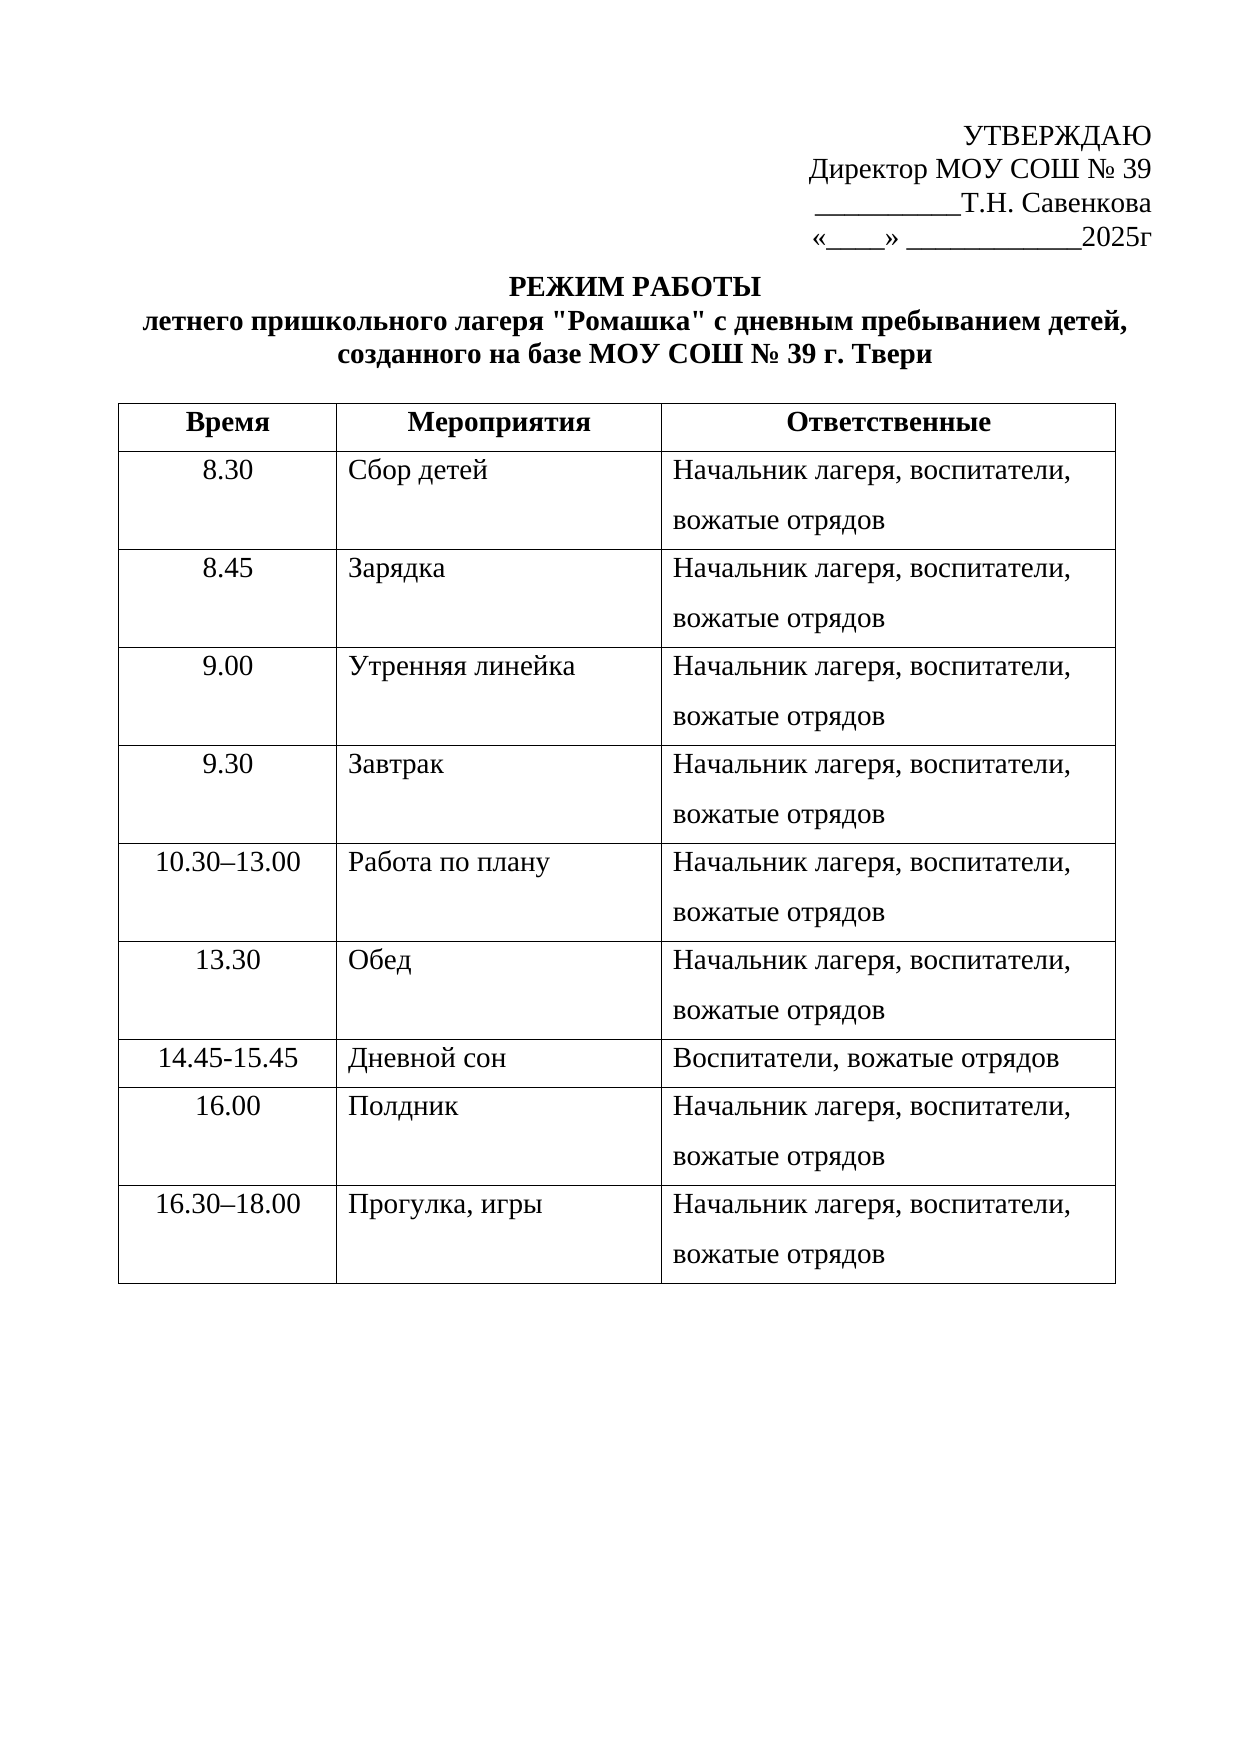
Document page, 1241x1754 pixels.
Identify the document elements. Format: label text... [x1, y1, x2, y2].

table_cell Начальник лагеря, воспитатели, вожатые отрядов [662, 942, 1115, 1039]
table_cell 8.30 [119, 452, 336, 549]
text УТВЕРЖДАЮ [118, 118, 1152, 152]
table_cell 14.45-15.45 [119, 1040, 336, 1087]
table_cell Воспитатели, вожатые отрядов [662, 1040, 1115, 1087]
table_cell Дневной сон [337, 1040, 661, 1087]
table_cell Начальник лагеря, воспитатели, вожатые отрядов [662, 648, 1115, 745]
table_cell Начальник лагеря, воспитатели, вожатые отрядов [662, 1088, 1115, 1185]
table_cell 16.30–18.00 [119, 1186, 336, 1283]
table_cell Начальник лагеря, воспитатели, вожатые отрядов [662, 1186, 1115, 1283]
table_header Мероприятия [337, 404, 661, 451]
table_cell Начальник лагеря, воспитатели, вожатые отрядов [662, 746, 1115, 843]
table_cell 13.30 [119, 942, 336, 1039]
table_cell Полдник [337, 1088, 661, 1185]
table_header Ответственные [662, 404, 1115, 451]
table_cell Прогулка, игры [337, 1186, 661, 1283]
table_cell 8.45 [119, 550, 336, 647]
table_cell Сбор детей [337, 452, 661, 549]
table_header Время [119, 404, 336, 451]
table_cell 9.00 [119, 648, 336, 745]
text летнего пришкольного лагеря "Ромашка" с дневным пребыванием детей, созданного на базе МОУ СОШ № 39 г. Твери [118, 303, 1152, 370]
text «____» ____________2025г [118, 219, 1152, 252]
table_cell Начальник лагеря, воспитатели, вожатые отрядов [662, 550, 1115, 647]
table_cell Завтрак [337, 746, 661, 843]
table_cell 9.30 [119, 746, 336, 843]
text __________Т.Н. Савенкова [118, 185, 1152, 219]
text РЕЖИМ РАБОТЫ [118, 269, 1152, 303]
table_cell Начальник лагеря, воспитатели, вожатые отрядов [662, 452, 1115, 549]
table_cell Начальник лагеря, воспитатели, вожатые отрядов [662, 844, 1115, 941]
table_cell 10.30–13.00 [119, 844, 336, 941]
table_cell Зарядка [337, 550, 661, 647]
table_cell Утренняя линейка [337, 648, 661, 745]
table_cell Работа по плану [337, 844, 661, 941]
table_cell Обед [337, 942, 661, 1039]
table_cell 16.00 [119, 1088, 336, 1185]
text Директор МОУ СОШ № 39 [118, 152, 1152, 185]
